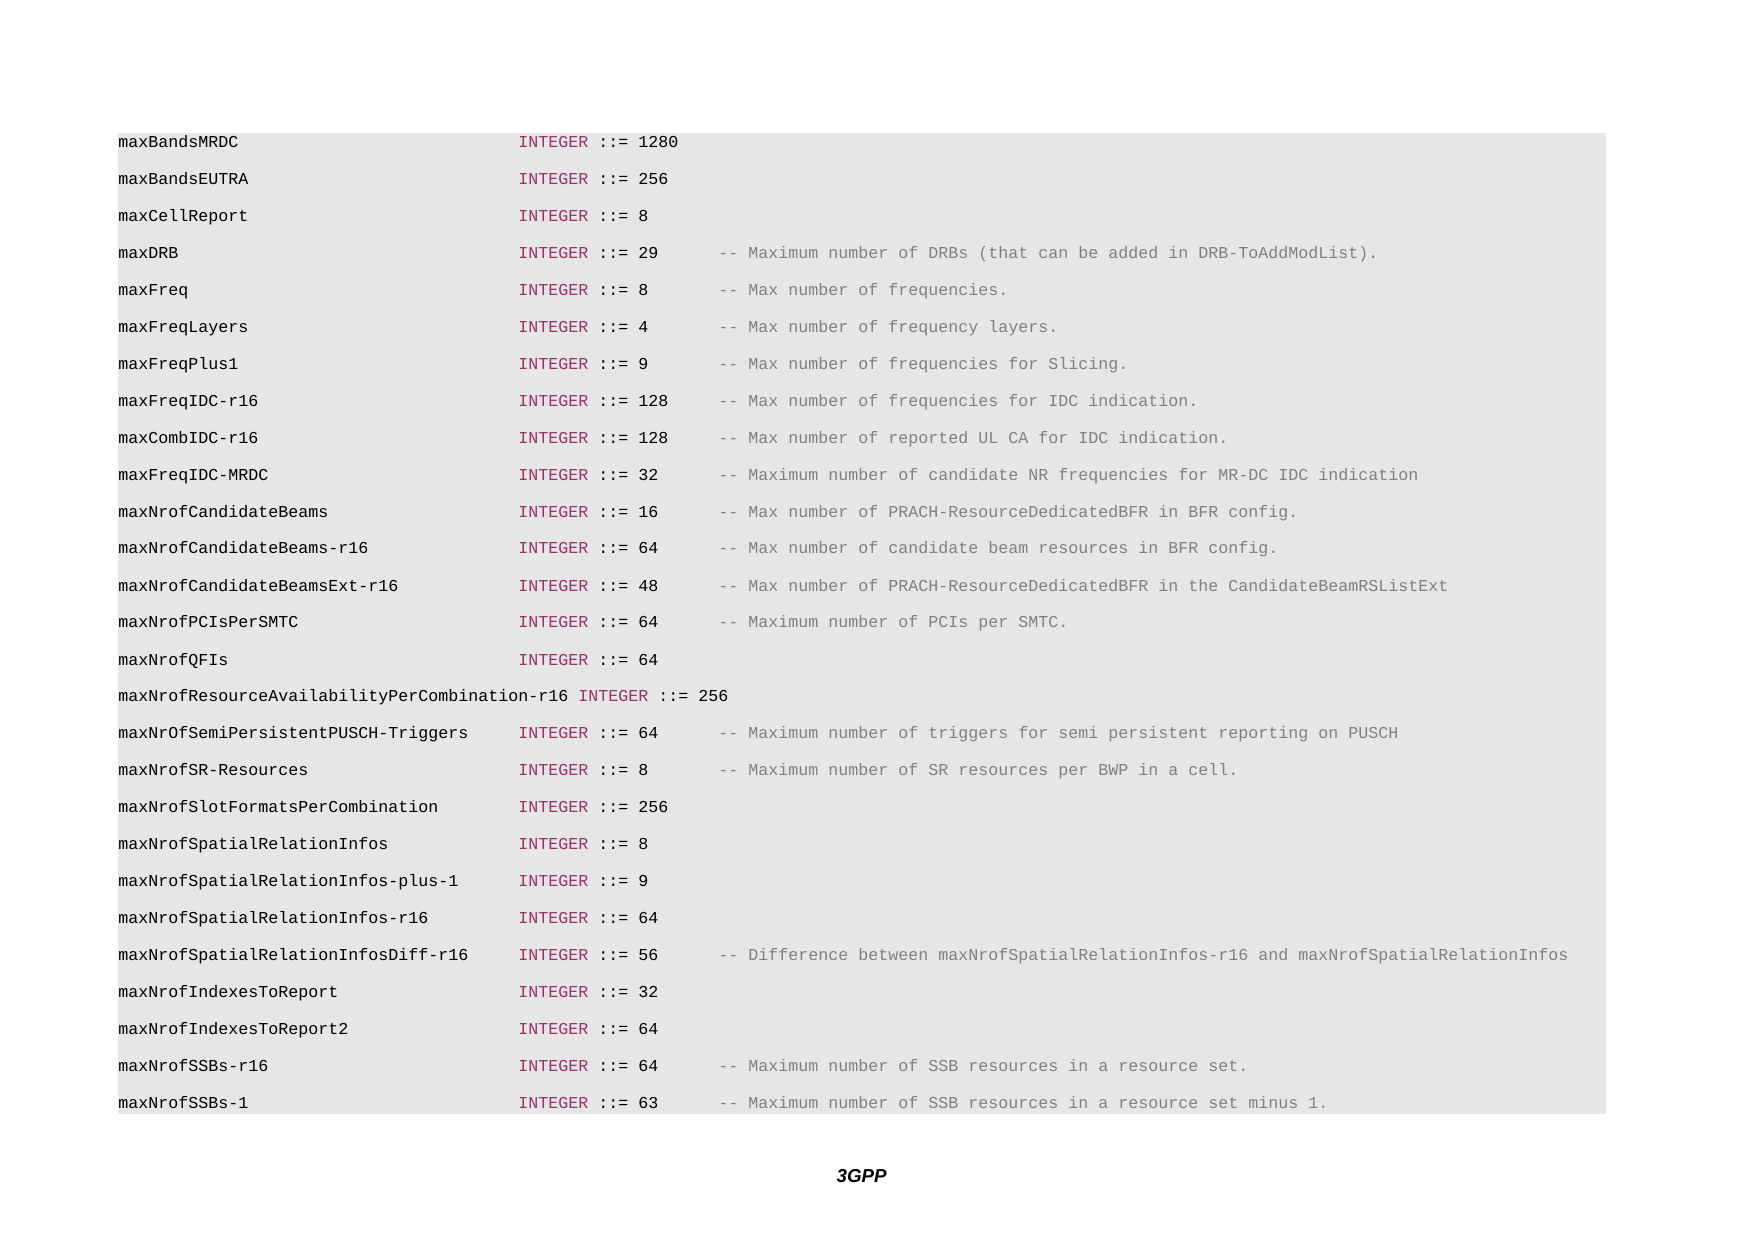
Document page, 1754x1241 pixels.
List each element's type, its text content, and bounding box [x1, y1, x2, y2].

text maxFreqPlus1 INTEGER ::= 9 -- Max number of frequencies for Slicing. [118, 355, 1606, 374]
text maxBandsEUTRA INTEGER ::= 256 [118, 170, 1606, 189]
text maxNrofSR-Resources INTEGER ::= 8 -- Maximum number of SR resources per BWP in a cell. [118, 762, 1606, 781]
text maxNrofSlotFormatsPerCombination INTEGER ::= 256 [118, 799, 1606, 818]
text maxNrofCandidateBeams INTEGER ::= 16 -- Max number of PRACH-ResourceDedicatedBFR in BFR config. [118, 503, 1606, 522]
text maxNrofSpatialRelationInfos-plus-1 INTEGER ::= 9 [118, 873, 1606, 892]
text maxNrofIndexesToReport INTEGER ::= 32 [118, 984, 1606, 1003]
text maxNrofSSBs-1 INTEGER ::= 63 -- Maximum number of SSB resources in a resource set minus 1. [118, 1095, 1606, 1114]
text maxNrofSpatialRelationInfos INTEGER ::= 8 [118, 836, 1606, 855]
text maxNrofQFIs INTEGER ::= 64 [118, 651, 1606, 670]
text maxNrOfSemiPersistentPUSCH-Triggers INTEGER ::= 64 -- Maximum number of triggers for semi persistent reporting on PUSCH [118, 725, 1606, 744]
text maxNrofCandidateBeamsExt-r16 INTEGER ::= 48 -- Max number of PRACH-ResourceDedicatedBFR in the CandidateBeamRSListExt [118, 577, 1606, 596]
text maxNrofResourceAvailabilityPerCombination-r16 INTEGER ::= 256 [118, 688, 1606, 707]
text maxNrofIndexesToReport2 INTEGER ::= 64 [118, 1021, 1606, 1040]
text maxNrofPCIsPerSMTC INTEGER ::= 64 -- Maximum number of PCIs per SMTC. [118, 614, 1606, 633]
text maxDRB INTEGER ::= 29 -- Maximum number of DRBs (that can be added in DRB-ToAddModList). [118, 244, 1606, 263]
text maxNrofCandidateBeams-r16 INTEGER ::= 64 -- Max number of candidate beam resources in BFR config. [118, 540, 1606, 559]
text maxCombIDC-r16 INTEGER ::= 128 -- Max number of reported UL CA for IDC indication. [118, 429, 1606, 448]
text maxNrofSSBs-r16 INTEGER ::= 64 -- Maximum number of SSB resources in a resource set. [118, 1058, 1606, 1077]
text maxFreq INTEGER ::= 8 -- Max number of frequencies. [118, 281, 1606, 300]
text maxNrofSpatialRelationInfos-r16 INTEGER ::= 64 [118, 910, 1606, 929]
text maxFreqIDC-r16 INTEGER ::= 128 -- Max number of frequencies for IDC indication. [118, 392, 1606, 411]
text maxCellReport INTEGER ::= 8 [118, 207, 1606, 226]
text maxFreqIDC-MRDC INTEGER ::= 32 -- Maximum number of candidate NR frequencies for MR-DC IDC indication [118, 466, 1606, 485]
text maxBandsMRDC INTEGER ::= 1280 [118, 133, 1606, 152]
text maxFreqLayers INTEGER ::= 4 -- Max number of frequency layers. [118, 318, 1606, 337]
text maxNrofSpatialRelationInfosDiff-r16 INTEGER ::= 56 -- Difference between maxNrofSpatialRelationInfos-r16 and maxNrofSpatialRelationInfos [118, 947, 1606, 966]
